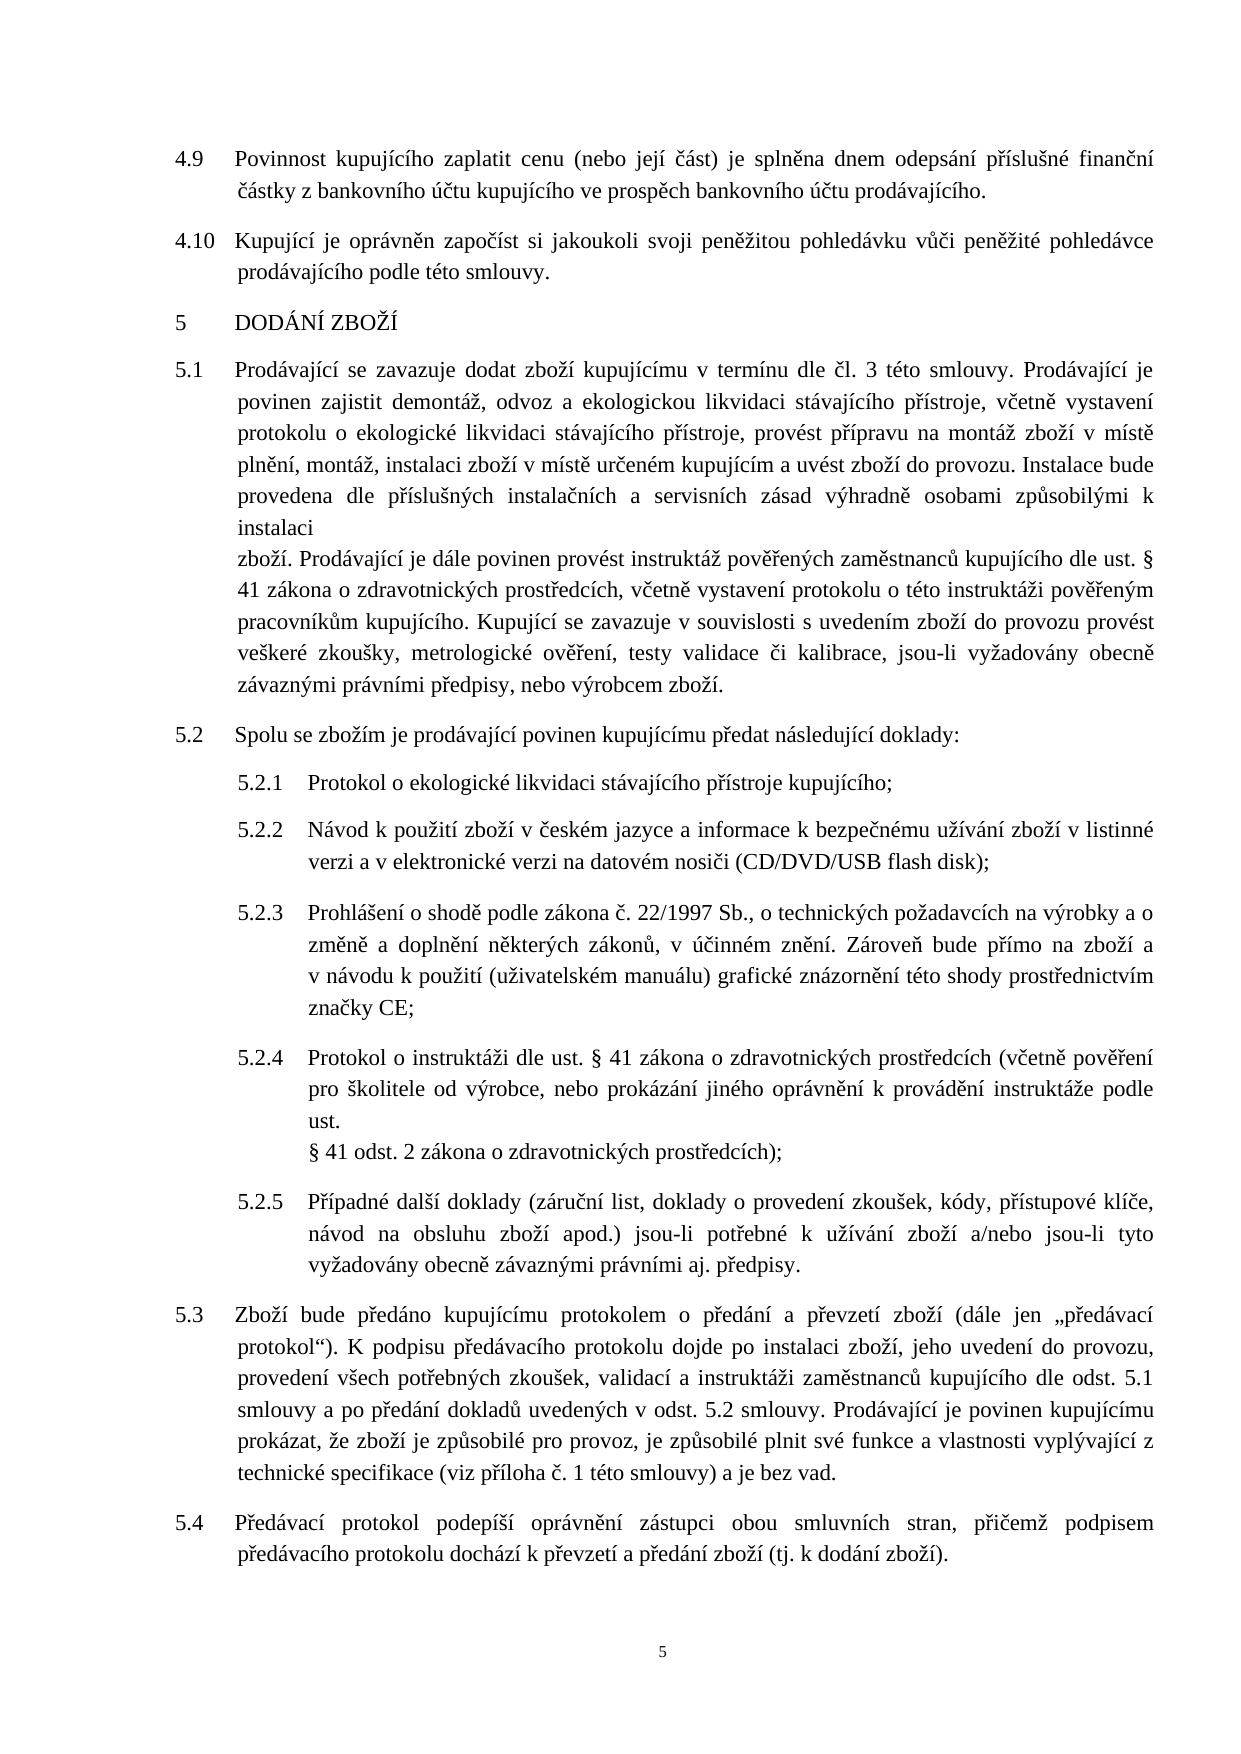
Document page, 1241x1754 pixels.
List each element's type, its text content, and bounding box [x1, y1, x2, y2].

list DODÁNÍ ZBOŽÍ [175, 312, 1155, 334]
list Kupující je oprávněn započíst si jakoukoli svoji peněžitou pohledávku vůči peněžité pohledávce prodávajícího podle této smlouvy. [175, 223, 1155, 286]
list Případné další doklady (záruční list, doklady o provedení zkoušek, kódy, přístupové klíče, návod na obsluhu zboží apod.) jsou-li potřebné k užívání zboží a/nebo jsou-li tyto vyžadovány obecně závaznými právními aj. předpisy. [237, 1184, 1155, 1279]
list Prodávající se zavazuje dodat zboží kupujícímu v termínu dle čl. 3 této smlouvy. Prodávající je povinen zajistit demontáž, odvoz a ekologickou likvidaci stávajícího přístroje, včetně vystavení protokolu o ekologické likvidaci stávajícího přístroje, provést přípravu na montáž zboží v místě plnění, montáž, instalaci zboží v místě určeném kupujícím a uvést zboží do provozu. Instalace bude provedena dle příslušných instalačních a servisních zásad výhradně osobami způsobilými k instalaci zboží. Prodávající je dále povinen provést instruktáž pověřených zaměstnanců kupujícího dle ust. § 41 zákona o zdravotnických prostředcích, včetně vystavení protokolu o této instruktáži pověřeným pracovníkům kupujícího. Kupující se zavazuje v souvislosti s uvedením zboží do provozu provést veškeré zkoušky, metrologické ověření, testy validace či kalibrace, jsou-li vyžadovány obecně závaznými právními předpisy, nebo výrobcem zboží. [175, 352, 1155, 698]
list Prohlášení o shodě podle zákona č. 22/1997 Sb., o technických požadavcích na výrobky a o změně a doplnění některých zákonů, v účinném znění. Zároveň bude přímo na zboží a v návodu k použití (uživatelském manuálu) grafické znázornění této shody prostřednictvím značky CE; [237, 895, 1155, 1021]
list Zboží bude předáno kupujícímu protokolem o předání a převzetí zboží (dále jen „předávací protokol“). K podpisu předávacího protokolu dojde po instalaci zboží, jeho uvedení do provozu, provedení všech potřebných zkoušek, validací a instruktáži zaměstnanců kupujícího dle odst. 5.1 smlouvy a po předání dokladů uvedených v odst. 5.2 smlouvy. Prodávající je povinen kupujícímu prokázat, že zboží je způsobilé pro provoz, je způsobilé plnit své funkce a vlastnosti vyplývající z technické specifikace (viz příloha č. 1 této smlouvy) a je bez vad. [175, 1298, 1155, 1486]
list Spolu se zbožím je prodávající povinen kupujícímu předat následující doklady: [175, 724, 1155, 747]
list Protokol o instruktáži dle ust. § 41 zákona o zdravotnických prostředcích (včetně pověření pro školitele od výrobce, nebo prokázání jiného oprávnění k provádění instruktáže podle ust. § 41 odst. 2 zákona o zdravotnických prostředcích); [237, 1040, 1155, 1166]
list Předávací protokol podepíší oprávnění zástupci obou smluvních stran, přičemž podpisem předávacího protokolu dochází k převzetí a předání zboží (tj. k dodání zboží). [175, 1505, 1155, 1568]
list Návod k použití zboží v českém jazyce a informace k bezpečnému užívání zboží v listinné verzi a v elektronické verzi na datovém nosiči (CD/DVD/USB flash disk); [237, 812, 1155, 876]
list Protokol o ekologické likvidaci stávajícího přístroje kupujícího; [237, 772, 1155, 795]
list Povinnost kupujícího zaplatit cenu (nebo její část) je splněna dnem odepsání příslušné finanční částky z bankovního účtu kupujícího ve prospěch bankovního účtu prodávajícího. [175, 141, 1155, 204]
